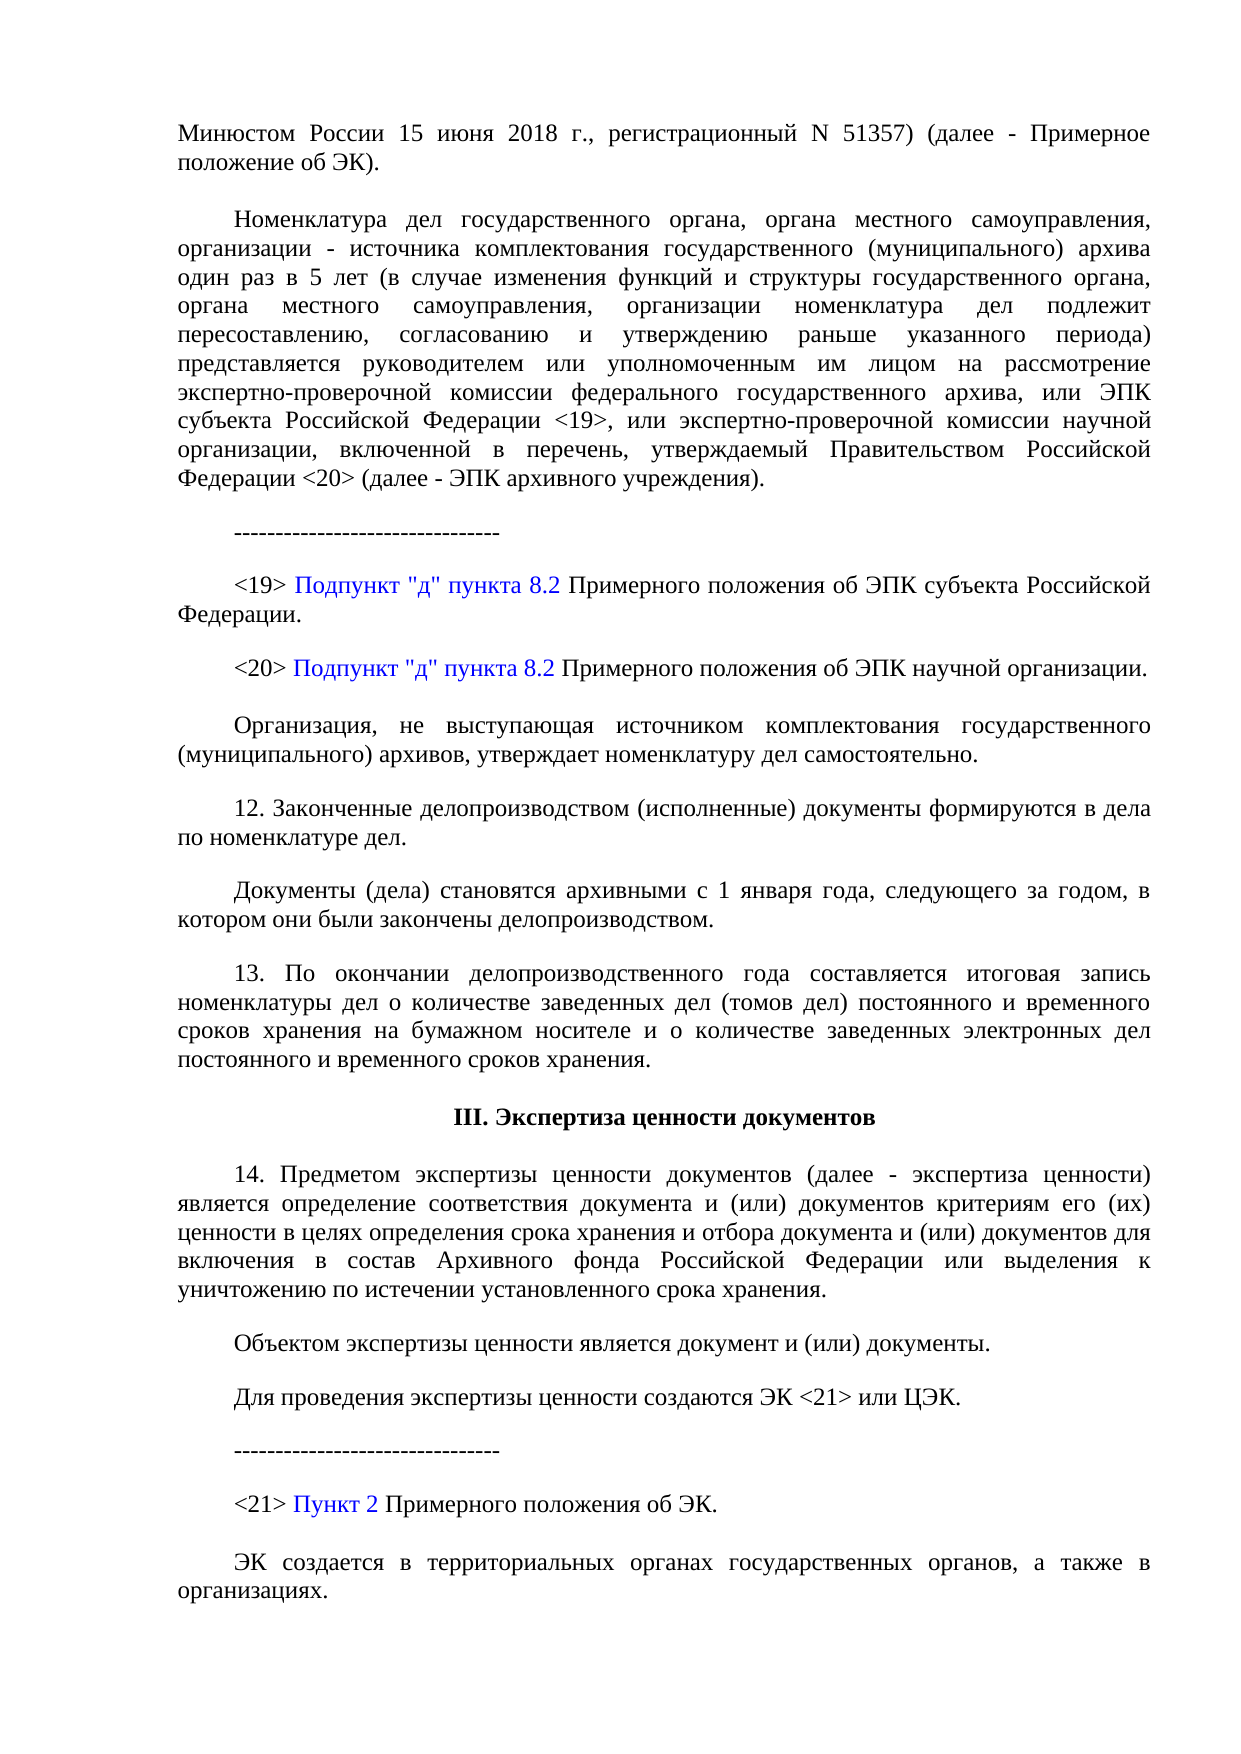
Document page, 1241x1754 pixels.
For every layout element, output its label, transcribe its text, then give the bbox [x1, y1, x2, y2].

text <19> Подпункт "д" пункта 8.2 Примерного положения об ЭПК субъекта Российской Федерации. [177, 571, 1152, 628]
title III. Экспертиза ценности документов [177, 1102, 1152, 1131]
text -------------------------------- [177, 517, 1152, 546]
text 12. Законченные делопроизводством (исполненные) документы формируются в дела по номенклатуре дел. [177, 793, 1152, 851]
text Для проведения экспертизы ценности создаются ЭК <21> или ЦЭК. [177, 1382, 1152, 1411]
text <21> Пункт 2 Примерного положения об ЭК. [177, 1489, 1152, 1518]
text Организация, не выступающая источником комплектования государственного (муниципального) архивов, утверждает номенклатуру дел самостоятельно. [177, 711, 1152, 768]
text <20> Подпункт "д" пункта 8.2 Примерного положения об ЭПК научной организации. [177, 653, 1152, 682]
text ЭК создается в территориальных органах государственных органов, а также в организациях. [177, 1547, 1152, 1604]
text 14. Предметом экспертизы ценности документов (далее - экспертиза ценности) является определение соответствия документа и (или) документов критериям его (их) ценности в целях определения срока хранения и отбора документа и (или) документов для включения в состав Архивного фонда Российской Федерации или выделения к уничтожению по истечении установленного срока хранения. [177, 1159, 1152, 1303]
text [177, 118, 1152, 176]
text Объектом экспертизы ценности является документ и (или) документы. [177, 1328, 1152, 1357]
text -------------------------------- [177, 1436, 1152, 1464]
text 13. По окончании делопроизводственного года составляется итоговая запись номенклатуры дел о количестве заведенных дел (томов дел) постоянного и временного сроков хранения на бумажном носителе и о количестве заведенных электронных дел постоянного и временного сроков хранения. [177, 958, 1152, 1073]
text Документы (дела) становятся архивными с 1 января года, следующего за годом, в котором они были закончены делопроизводством. [177, 876, 1152, 933]
text Номенклатура дел государственного органа, органа местного самоуправления, организации - источника комплектования государственного (муниципального) архива один раз в 5 лет (в случае изменения функций и структуры государственного органа, органа местного самоуправления, организации номенклатура дел подлежит пересоставлению, согласованию и утверждению раньше указанного периода) представляется руководителем или уполномоченным им лицом на рассмотрение экспертно-проверочной комиссии федерального государственного архива, или ЭПК субъекта Российской Федерации <19>, или экспертно-проверочной комиссии научной организации, включенной в перечень, утверждаемый Правительством Российской Федерации <20> (далее - ЭПК архивного учреждения). [177, 204, 1152, 492]
